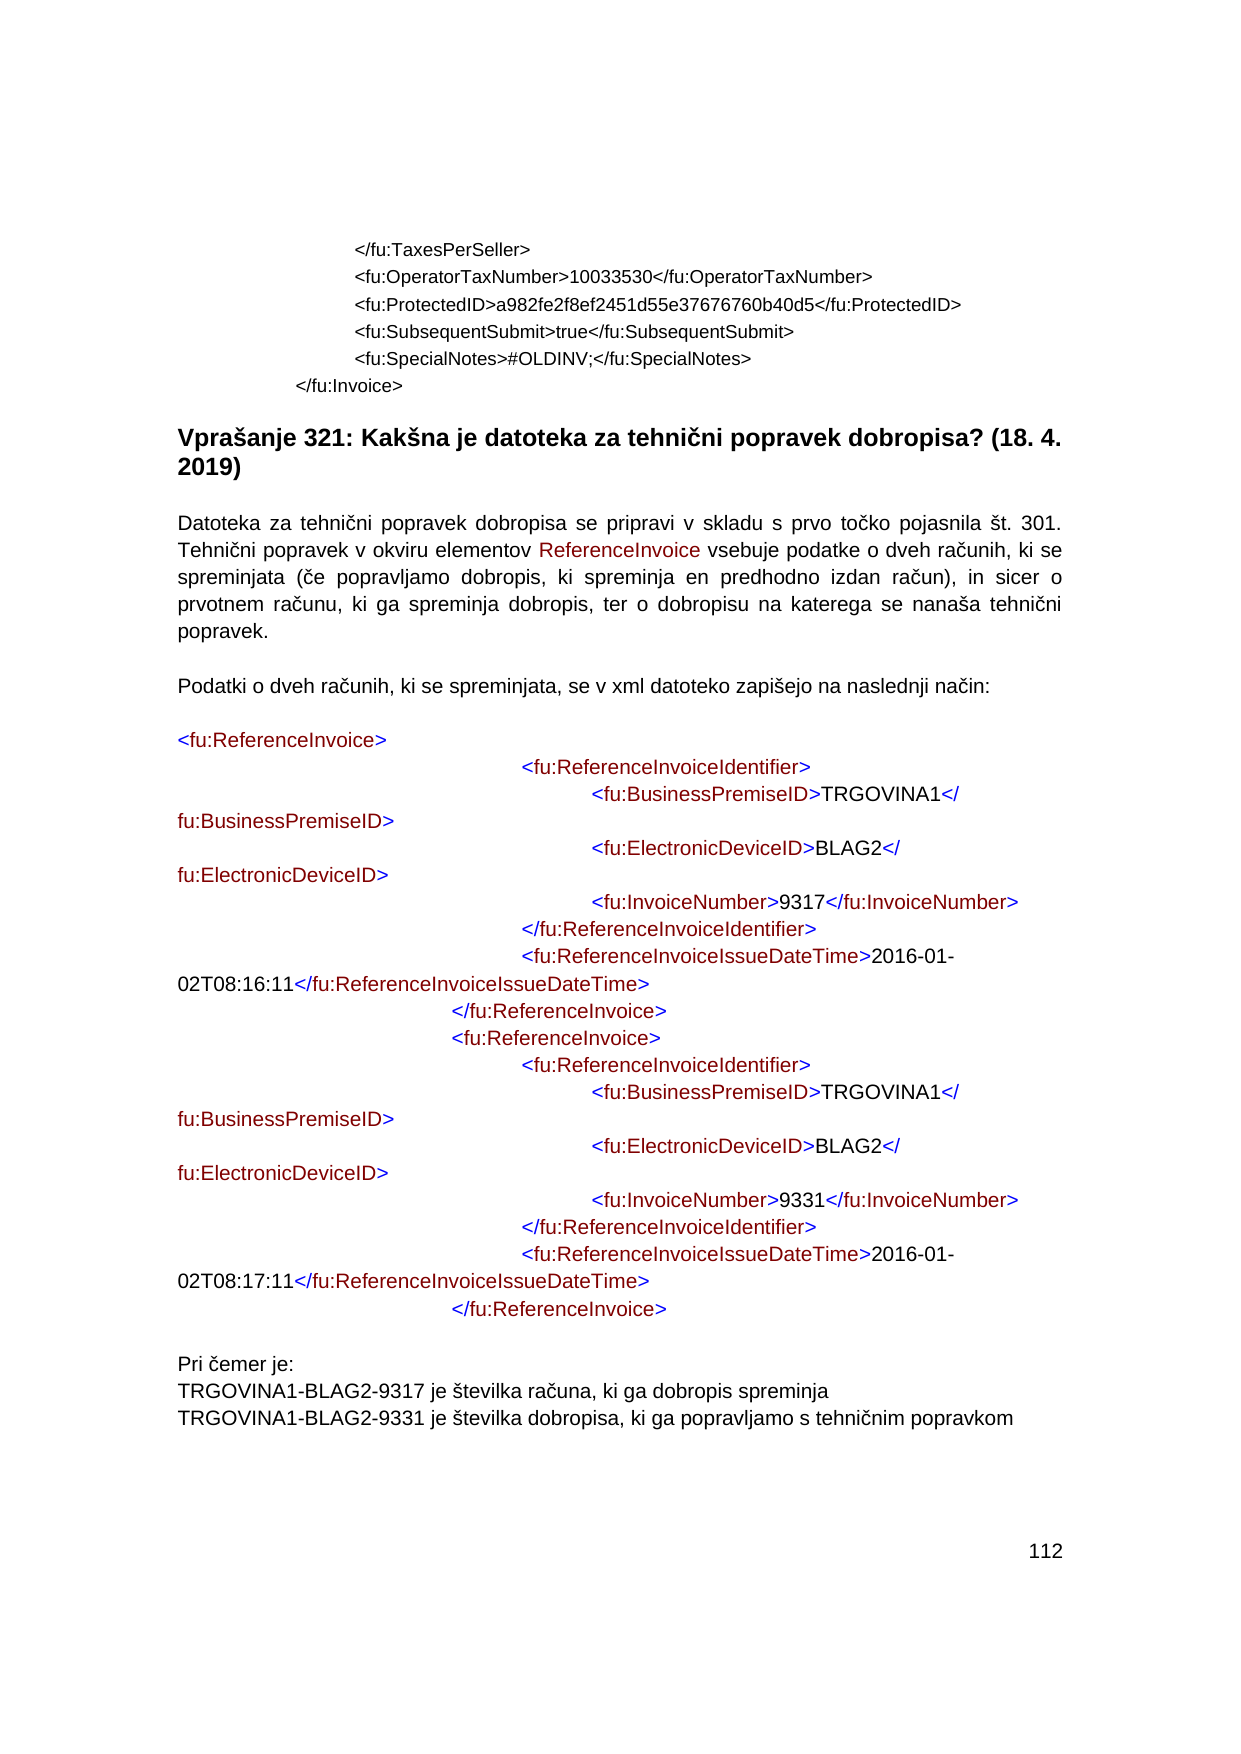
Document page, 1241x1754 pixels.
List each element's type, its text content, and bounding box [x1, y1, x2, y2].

text <fu:OperatorTaxNumber>10033530</fu:OperatorTaxNumber> [177, 261, 1063, 288]
text Vprašanje 321: Kakšna je datoteka za tehnični popravek dobropisa? (18. 4. 2019) [177, 423, 1063, 481]
text Datoteka za tehnični popravek dobropisa se pripravi v skladu s prvo točko pojasnila št. 301. Tehnični popravek v okviru elementov ReferenceInvoice vsebuje podatke o dveh računih, ki se spreminjata (če popravljamo dobropis, ki spreminja en predhodno izdan račun), in sicer o prvotnem računu, ki ga spreminja dobropis, ter o dobropisu na katerega se nanaša tehnični popravek. [177, 508, 1063, 643]
text Podatki o dveh računih, ki se spreminjata, se v xml datoteko zapišejo na naslednji način: [177, 670, 1063, 697]
text <fu:ReferenceInvoice> <fu:ReferenceInvoiceIdentifier> <fu:BusinessPremiseID>TRGOVINA1</fu:BusinessPremiseID> <fu:ElectronicDeviceID>BLAG2</fu:ElectronicDeviceID> <fu:InvoiceNumber>9317</fu:InvoiceNumber> </fu:ReferenceInvoiceIdentifier> <fu:ReferenceInvoiceIssueDateTime>2016-01-02T08:16:11</fu:ReferenceInvoiceIssueDateTime> </fu:ReferenceInvoice> <fu:ReferenceInvoice> <fu:ReferenceInvoiceIdentifier> <fu:BusinessPremiseID>TRGOVINA1</fu:BusinessPremiseID> <fu:ElectronicDeviceID>BLAG2</fu:ElectronicDeviceID> <fu:InvoiceNumber>9331</fu:InvoiceNumber> </fu:ReferenceInvoiceIdentifier> <fu:ReferenceInvoiceIssueDateTime>2016-01-02T08:17:11</fu:ReferenceInvoiceIssueDateTime> </fu:ReferenceInvoice> Pri čemer je: TRGOVINA1-BLAG2-9317 je številka računa, ki ga dobropis spreminja [177, 724, 1063, 1403]
text <fu:ProtectedID>a982fe2f8ef2451d55e37676760b40d5</fu:ProtectedID> [177, 288, 1063, 315]
text </fu:Invoice> [177, 369, 1063, 396]
text </fu:TaxesPerSeller> [177, 234, 1063, 261]
text <fu:SpecialNotes>#OLDINV;</fu:SpecialNotes> [177, 342, 1063, 369]
text TRGOVINA1-BLAG2-9331 je številka dobropisa, ki ga popravljamo s tehničnim popravkom [177, 1403, 1063, 1430]
text <fu:SubsequentSubmit>true</fu:SubsequentSubmit> [177, 315, 1063, 342]
